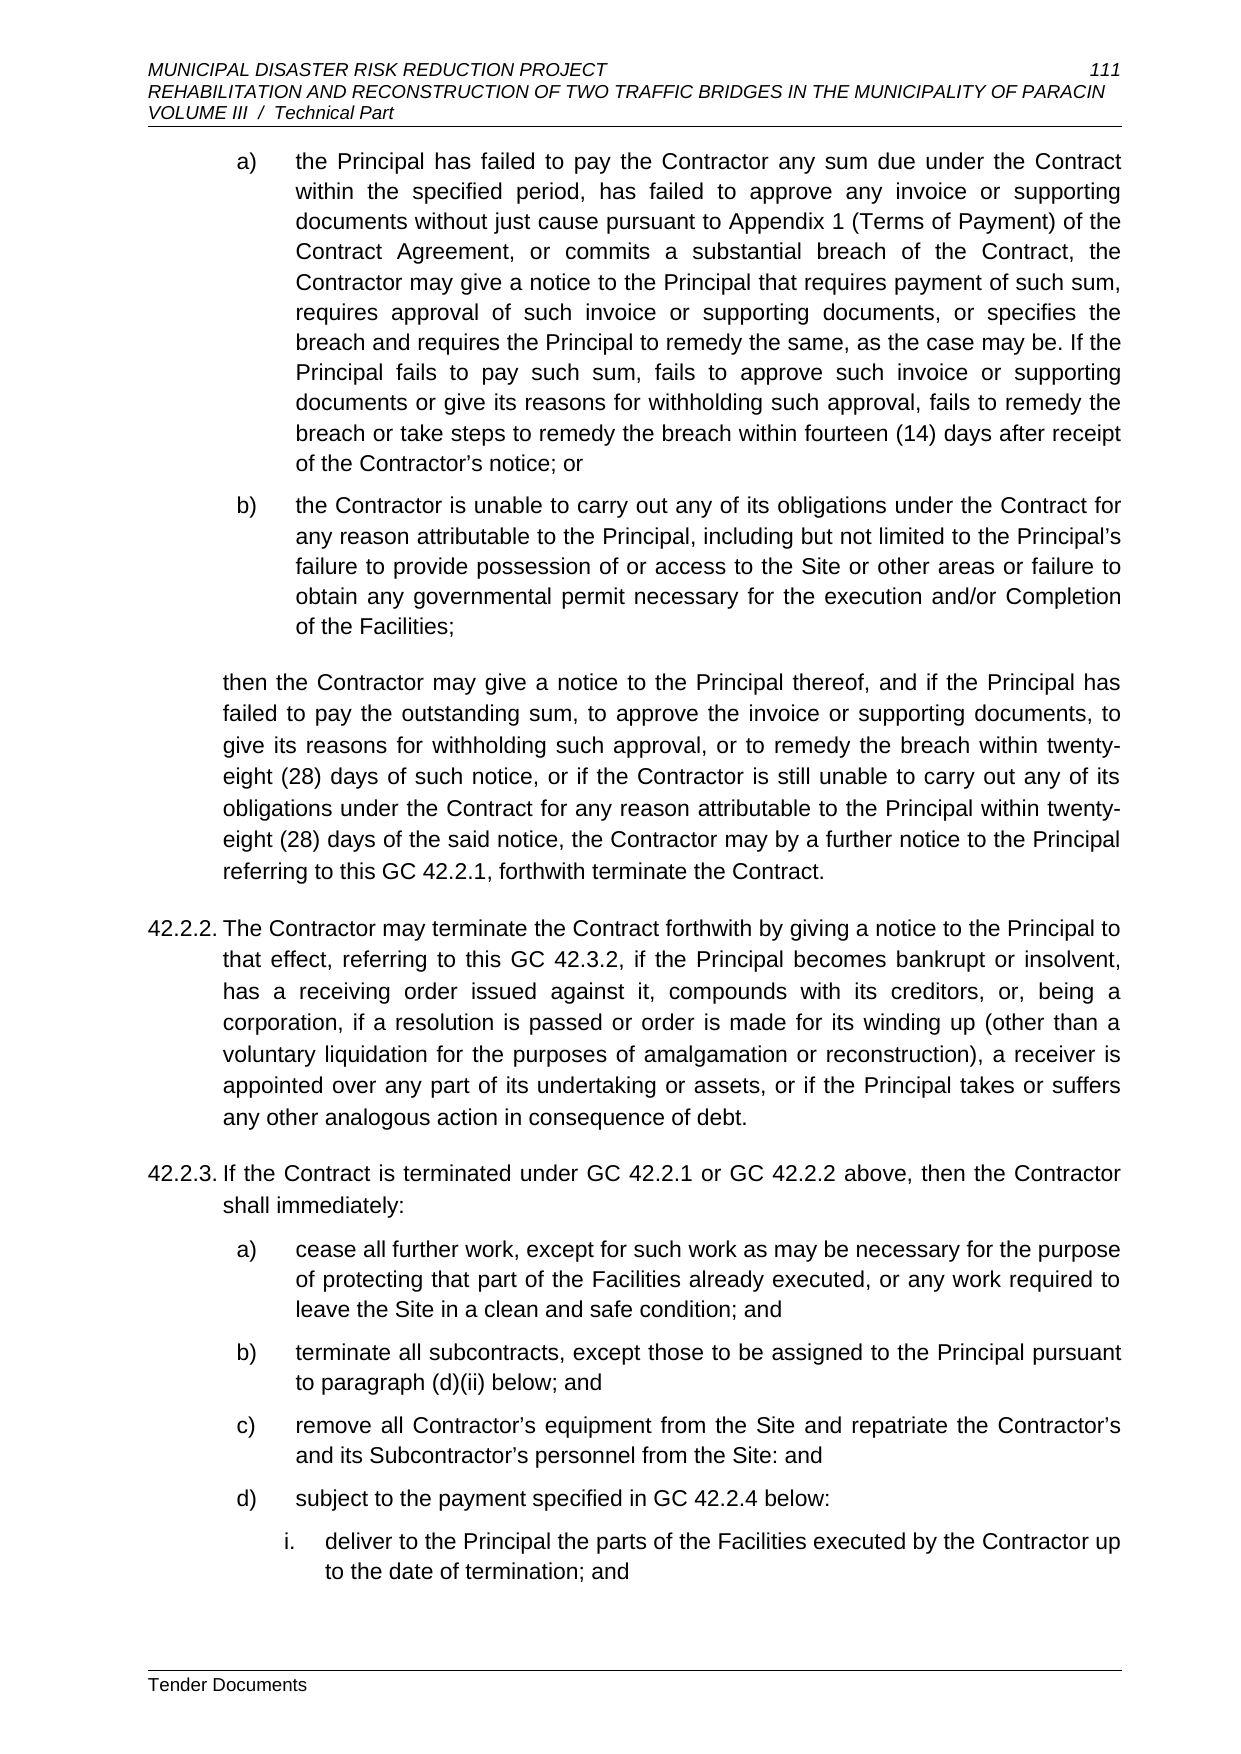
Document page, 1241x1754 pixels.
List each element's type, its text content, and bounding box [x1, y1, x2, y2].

subtitle The Contractor may terminate the Contract forthwith by giving a notice to the Principal to that effect, referring to this GC 42.3.2, if the Principal becomes bankrupt or insolvent, has a receiving order issued against it, compounds with its creditors, or, being a corporation, if a resolution is passed or order is made for its winding up (other than a voluntary liquidation for the purposes of amalgamation or reconstruction), a receiver is appointed over any part of its undertaking or assets, or if the Principal takes or suffers any other analogous action in consequence of debt. [148, 914, 1122, 1130]
list the Contractor is unable to carry out any of its obligations under the Contract for any reason attributable to the Principal, including but not limited to the Principal’s failure to provide possession of or access to the Site or other areas or failure to obtain any governmental permit necessary for the execution and/or Completion of the Facilities; [236, 492, 1122, 640]
list deliver to the Principal the parts of the Facilities executed by the Contractor up to the date of termination; and [295, 1528, 1122, 1584]
subtitle If the Contract is terminated under GC 42.2.1 or GC 42.2.2 above, then the Contractor shall immediately: [148, 1160, 1122, 1218]
list subject to the payment specified in GC 42.2.4 below: [236, 1485, 1122, 1511]
list terminate all subcontracts, except those to be assigned to the Principal pursuant to paragraph (d)(ii) below; and [236, 1339, 1122, 1396]
list the Principal has failed to pay the Contractor any sum due under the Contract within the specified period, has failed to approve any invoice or supporting documents without just cause pursuant to Appendix 1 (Terms of Payment) of the Contract Agreement, or commits a substantial breach of the Contract, the Contractor may give a notice to the Principal that requires payment of such sum, requires approval of such invoice or supporting documents, or specifies the breach and requires the Principal to remedy the same, as the case may be. If the Principal fails to pay such sum, fails to approve such invoice or supporting documents or give its reasons for withholding such approval, fails to remedy the breach or take steps to remedy the breach within fourteen (14) days after receipt of the Contractor’s notice; or [236, 148, 1122, 476]
text then the Contractor may give a notice to the Principal thereof, and if the Principal has failed to pay the outstanding sum, to approve the invoice or supporting documents, to give its reasons for withholding such approval, or to remedy the breach within twenty-eight (28) days of such notice, or if the Contractor is still unable to carry out any of its obligations under the Contract for any reason attributable to the Principal within twenty-eight (28) days of the said notice, the Contractor may by a further notice to the Principal referring to this GC 42.2.1, forthwith terminate the Contract. [223, 668, 1122, 884]
list remove all Contractor’s equipment from the Site and repatriate the Contractor’s and its Subcontractor’s personnel from the Site: and [236, 1412, 1122, 1469]
list cease all further work, except for such work as may be necessary for the purpose of protecting that part of the Facilities already executed, or any work required to leave the Site in a clean and safe condition; and [236, 1236, 1122, 1323]
